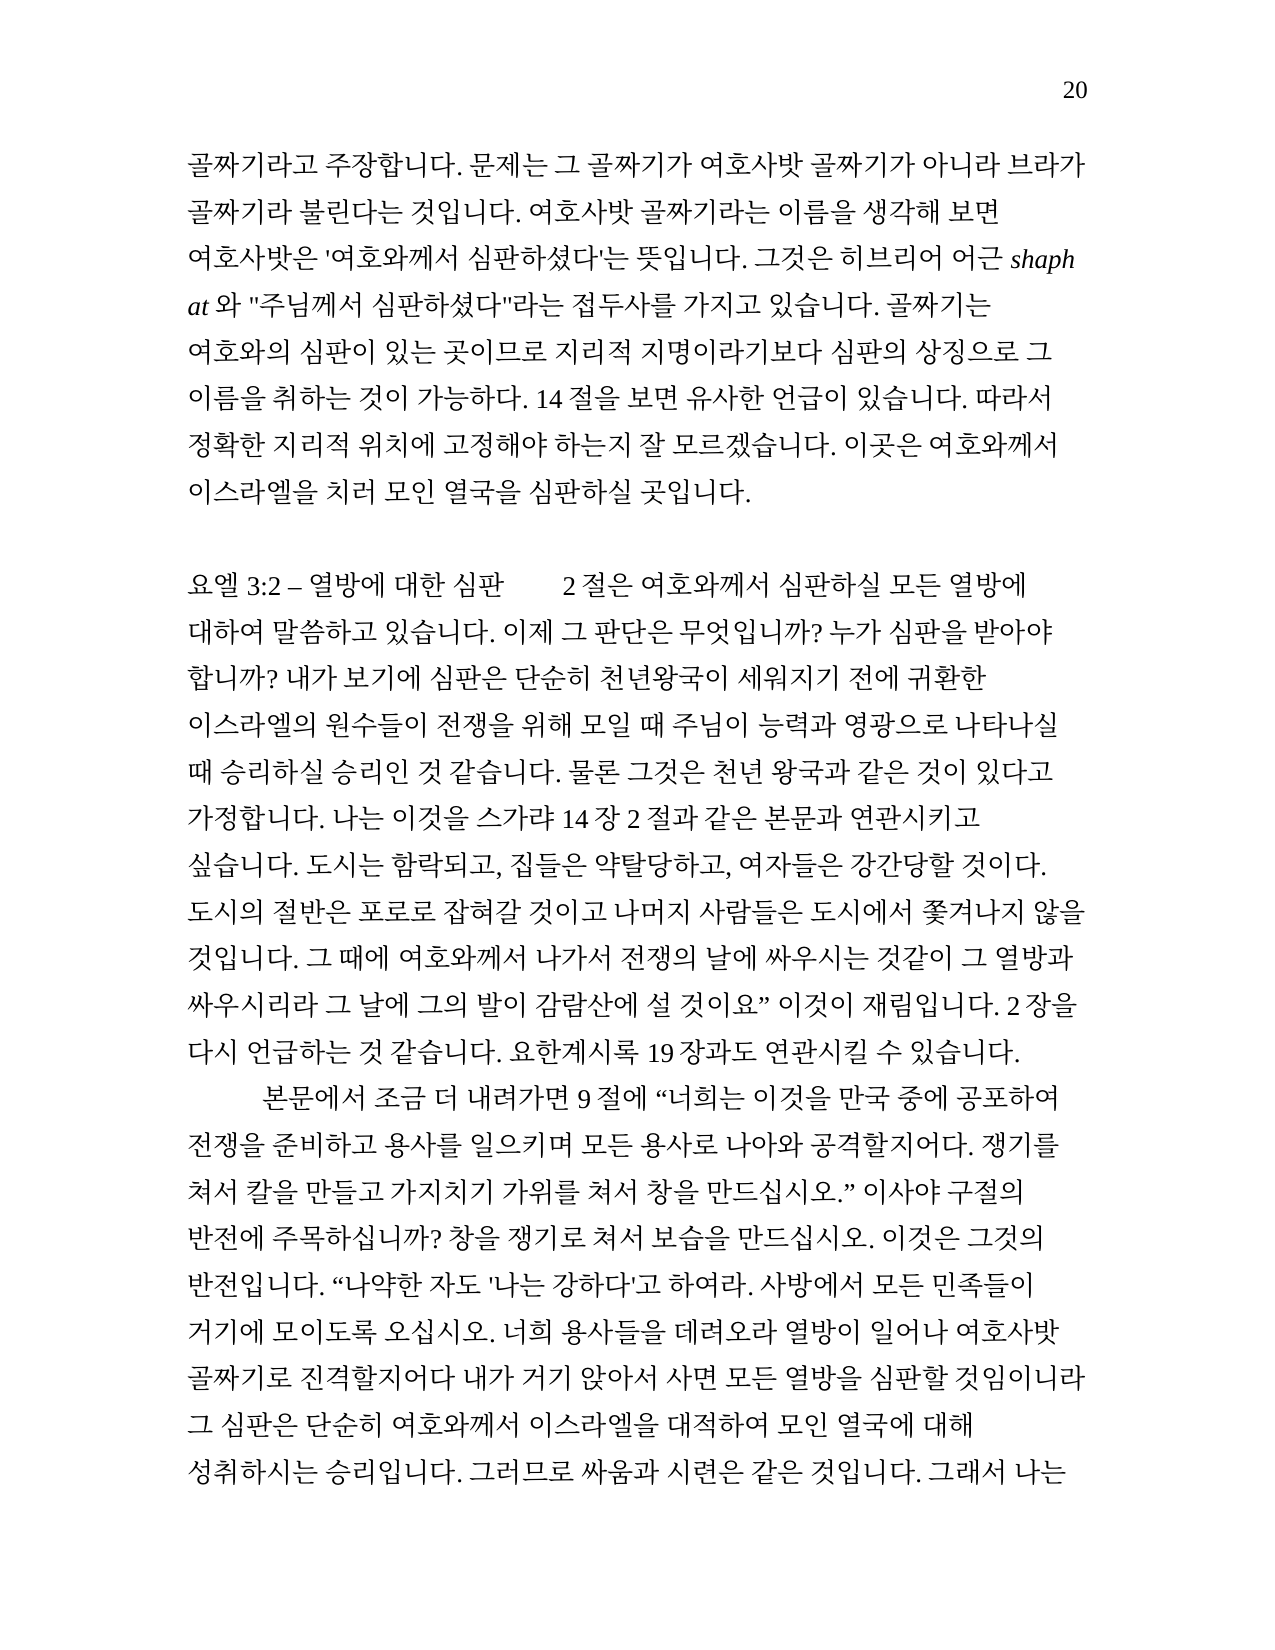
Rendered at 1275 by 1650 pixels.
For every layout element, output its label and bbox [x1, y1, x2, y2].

text [187, 150, 1087, 1488]
